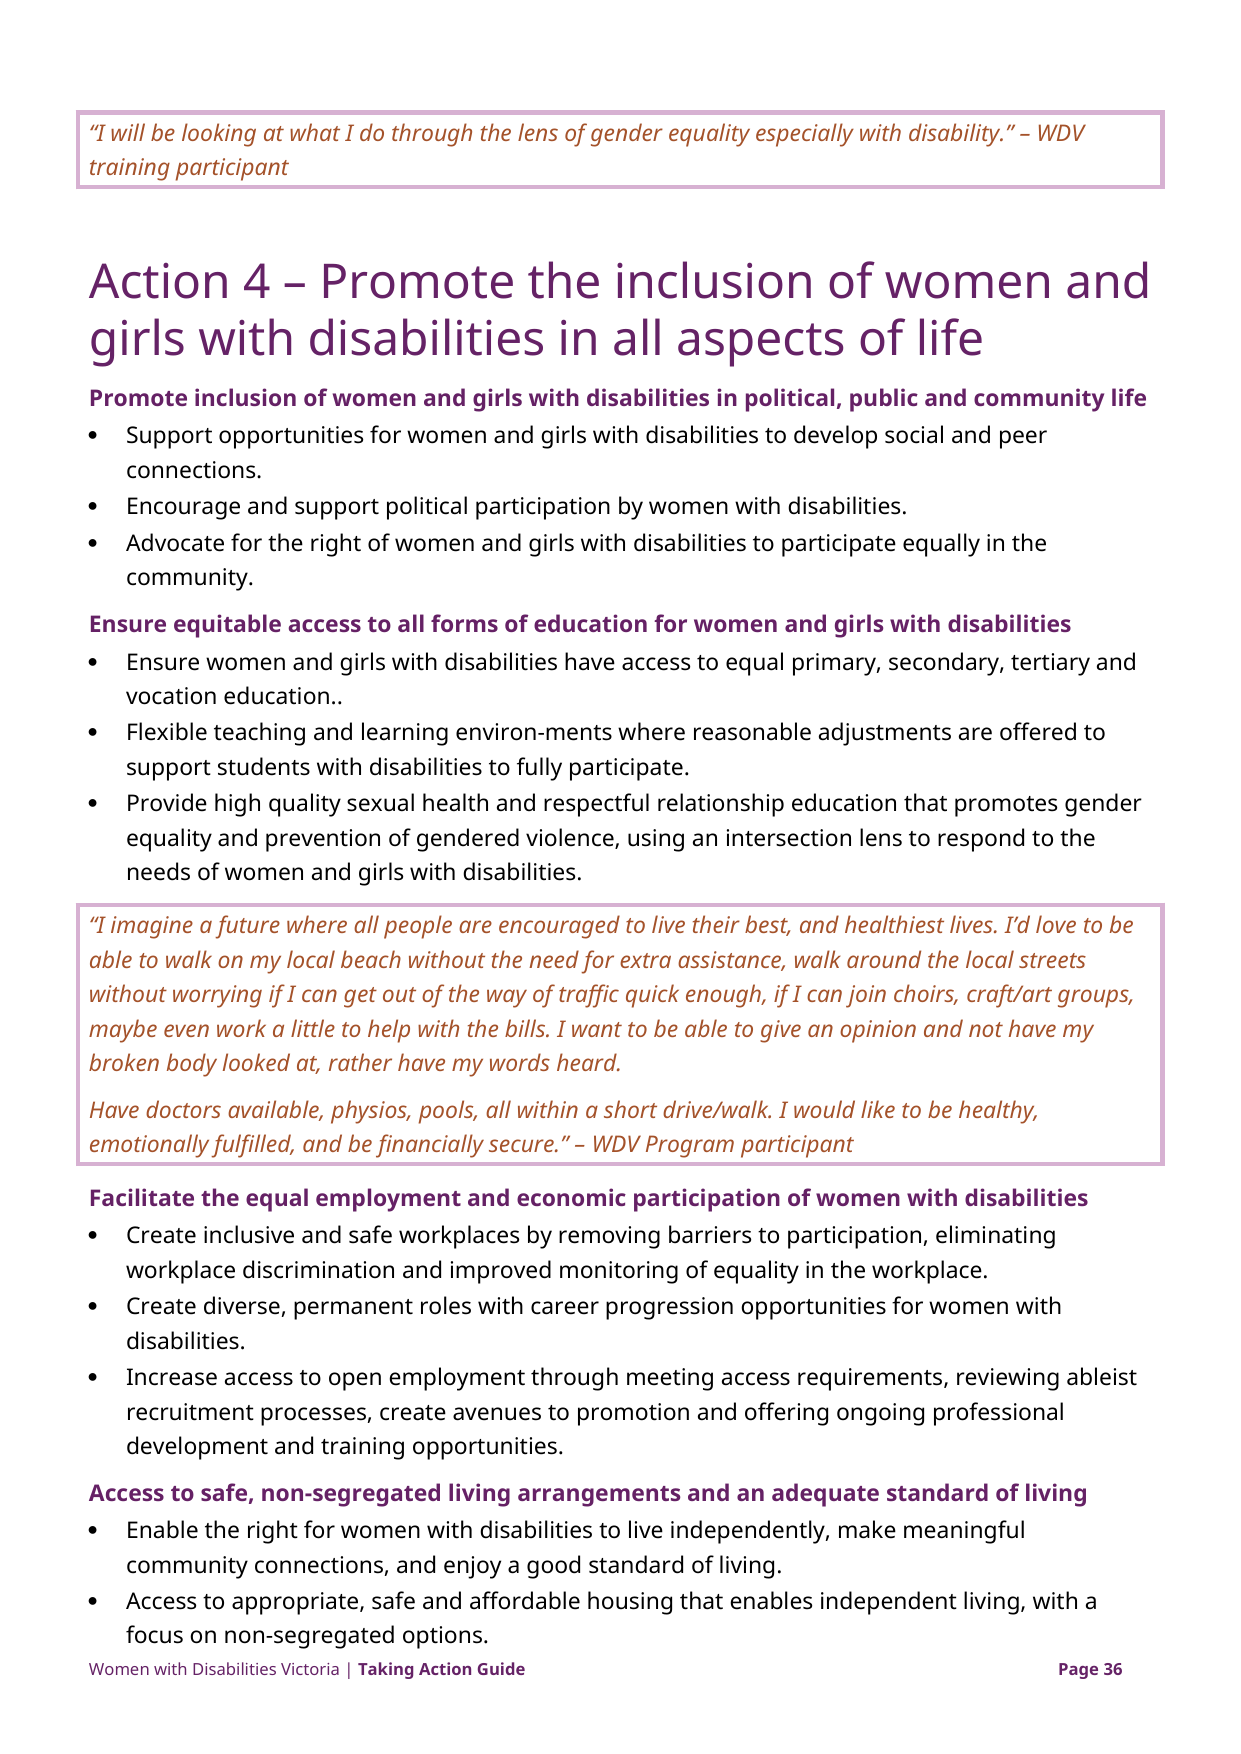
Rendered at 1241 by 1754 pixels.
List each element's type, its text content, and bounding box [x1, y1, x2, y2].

subtitle Ensure equitable access to all forms of education for women and girls with disabilities [89, 608, 1152, 639]
list Enable the right for women with disabilities to live independently, make meaningful community connections, and enjoy a good standard of living. [89, 1514, 1152, 1580]
list Provide high quality sexual health and respectful relationship education that promotes gender equality and prevention of gendered violence, using an intersection lens to respond to the needs of women and girls with disabilities. [89, 787, 1152, 887]
list Flexible teaching and learning environ-ments where reasonable adjustments are offered to support students with disabilities to fully participate. [89, 716, 1152, 782]
subtitle Promote inclusion of women and girls with disabilities in political, public and community life [89, 382, 1152, 413]
text “I imagine a future where all people are encouraged to live their best, and healthiest lives. I’d love to be able to walk on my local beach without the need for extra assistance, walk around the local streets without worrying if I can get out of the way of traffic quick enough, if I can join choirs, craft/art groups, maybe even work a little to help with the bills. I want to be able to give an opinion and not have my broken body looked at, rather have my words heard. [80, 907, 1160, 1078]
list Advocate for the right of women and girls with disabilities to participate equally in the community. [89, 527, 1152, 592]
text “I will be looking at what I do through the lens of gender equality especially with disability.” – WDV training participant [80, 115, 1160, 185]
list Access to appropriate, safe and affordable housing that enables independent living, with a focus on non-segregated options. [89, 1585, 1152, 1651]
subtitle Action 4 – Promote the inclusion of women and girls with disabilities in all aspects of life [89, 252, 1181, 369]
list Increase access to open employment through meeting access requirements, reviewing ableist recruitment processes, create avenues to promotion and offering ongoing professional development and training opportunities. [89, 1361, 1152, 1461]
list Encourage and support political participation by women with disabilities. [89, 490, 1152, 521]
list Ensure women and girls with disabilities have access to equal primary, secondary, tertiary and vocation education.. [89, 645, 1152, 711]
list Create inclusive and safe workplaces by removing barriers to participation, eliminating workplace discrimination and improved monitoring of equality in the workplace. [89, 1219, 1152, 1285]
list Support opportunities for women and girls with disabilities to develop social and peer connections. [89, 419, 1152, 485]
subtitle Access to safe, non-segregated living arrangements and an adequate standard of living [89, 1477, 1152, 1508]
text Have doctors available, physios, pools, all within a short drive/walk. I would like to be healthy, emotionally fulfilled, and be financially secure.” – WDV Program participant [80, 1087, 1160, 1162]
list Create diverse, permanent roles with career progression opportunities for women with disabilities. [89, 1290, 1152, 1356]
subtitle Facilitate the equal employment and economic participation of women with disabilities [89, 1182, 1152, 1213]
